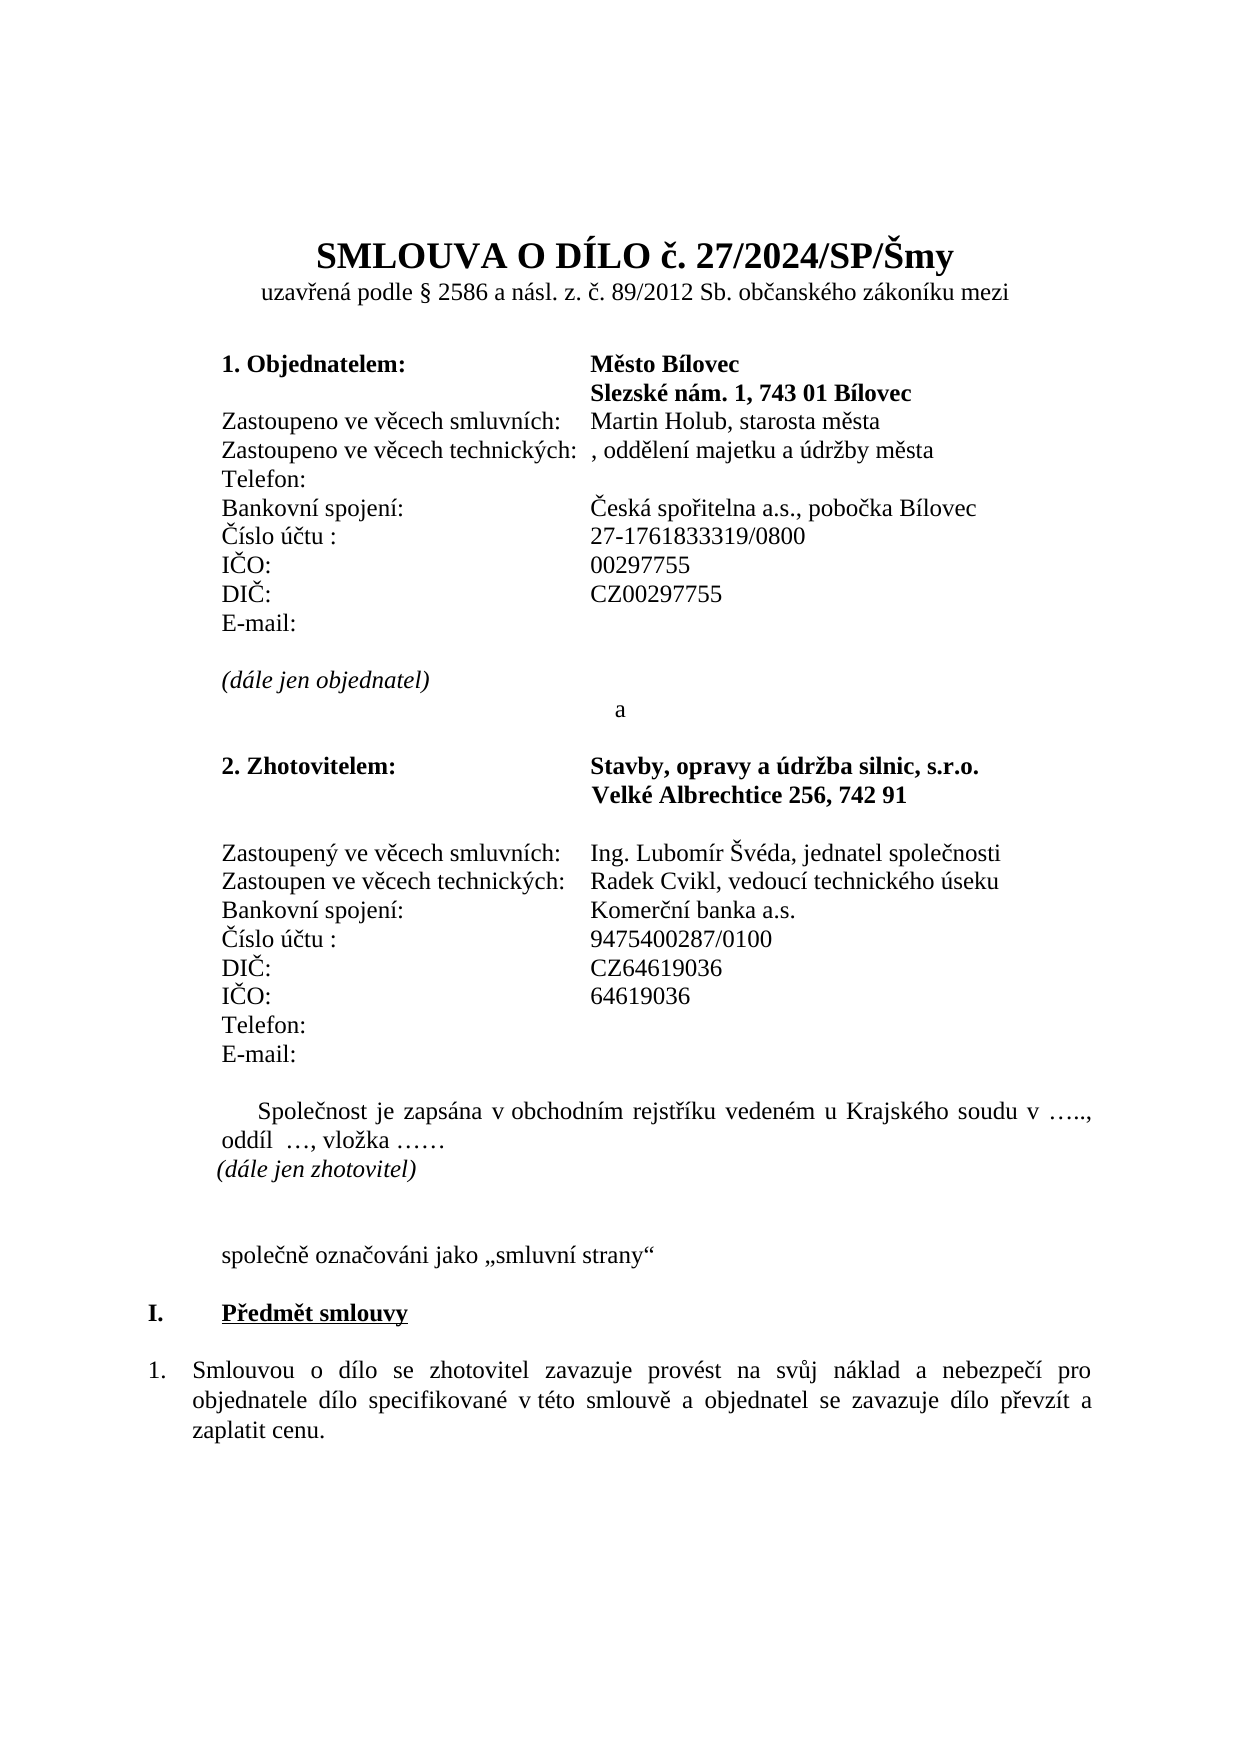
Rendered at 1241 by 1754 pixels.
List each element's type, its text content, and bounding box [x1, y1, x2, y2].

text E-mail: [148, 608, 1107, 636]
text Číslo účtu : 9475400287/0100 [148, 924, 1093, 953]
text IČO: 64619036 Telefon: [148, 981, 1093, 1039]
text I. Předmět smlouvy [148, 1298, 1093, 1326]
text Telefon: [148, 464, 1137, 493]
text uzavřená podle § 2586 a násl. z. č. 89/2012 Sb. občanského zákoníku mezi [148, 277, 1122, 306]
text (dále jen objednatel) [148, 665, 1093, 694]
text DIČ: CZ64619036 [148, 953, 1093, 981]
text Bankovní spojení: Komerční banka a.s. [148, 895, 1093, 924]
text Zastoupeno ve věcech technických: , oddělení majetku a údržby města [221, 435, 1137, 464]
text a [148, 694, 1093, 723]
text IČO: 00297755 [148, 550, 1093, 579]
text SMLOUVA O DÍLO č. 27/2024/SP/Šmy [148, 234, 1122, 277]
list Smlouvou o dílo se zhotovitel zavazuje provést na svůj náklad a nebezpečí pro objednatele dílo specifikované v této smlouvě a objednatel se zavazuje dílo převzít a zaplatit cenu. [148, 1355, 1093, 1444]
text Zastoupený ve věcech smluvních: Ing. Lubomír Švéda, jednatel společnosti Zastoupen ve věcech technických: Radek Cvikl, vedoucí technického úseku [148, 838, 1093, 895]
text DIČ: CZ00297755 [148, 579, 1093, 608]
text 1. Objednatelem: Město Bílovec [148, 349, 1093, 378]
text Bankovní spojení: Česká spořitelna a.s., pobočka Bílovec [148, 493, 1093, 521]
text Slezské nám. 1, 743 01 Bílovec Zastoupeno ve věcech smluvních: Martin Holub, starosta města [148, 378, 1093, 435]
text E-mail: [148, 1039, 1093, 1068]
text (dále jen zhotovitel) [148, 1154, 1093, 1183]
text 2. Zhotovitelem: Stavby, opravy a údržba silnic, s.r.o. [148, 751, 1093, 780]
text společně označováni jako „smluvní strany“ [148, 1240, 1093, 1269]
text Velké Albrechtice 256, 742 91 [148, 780, 1093, 809]
text Číslo účtu : 27-1761833319/0800 [148, 521, 1093, 550]
text Společnost je zapsána v obchodním rejstříku vedeném u Krajského soudu v ….., oddíl …, vložka …… [148, 1096, 1093, 1154]
